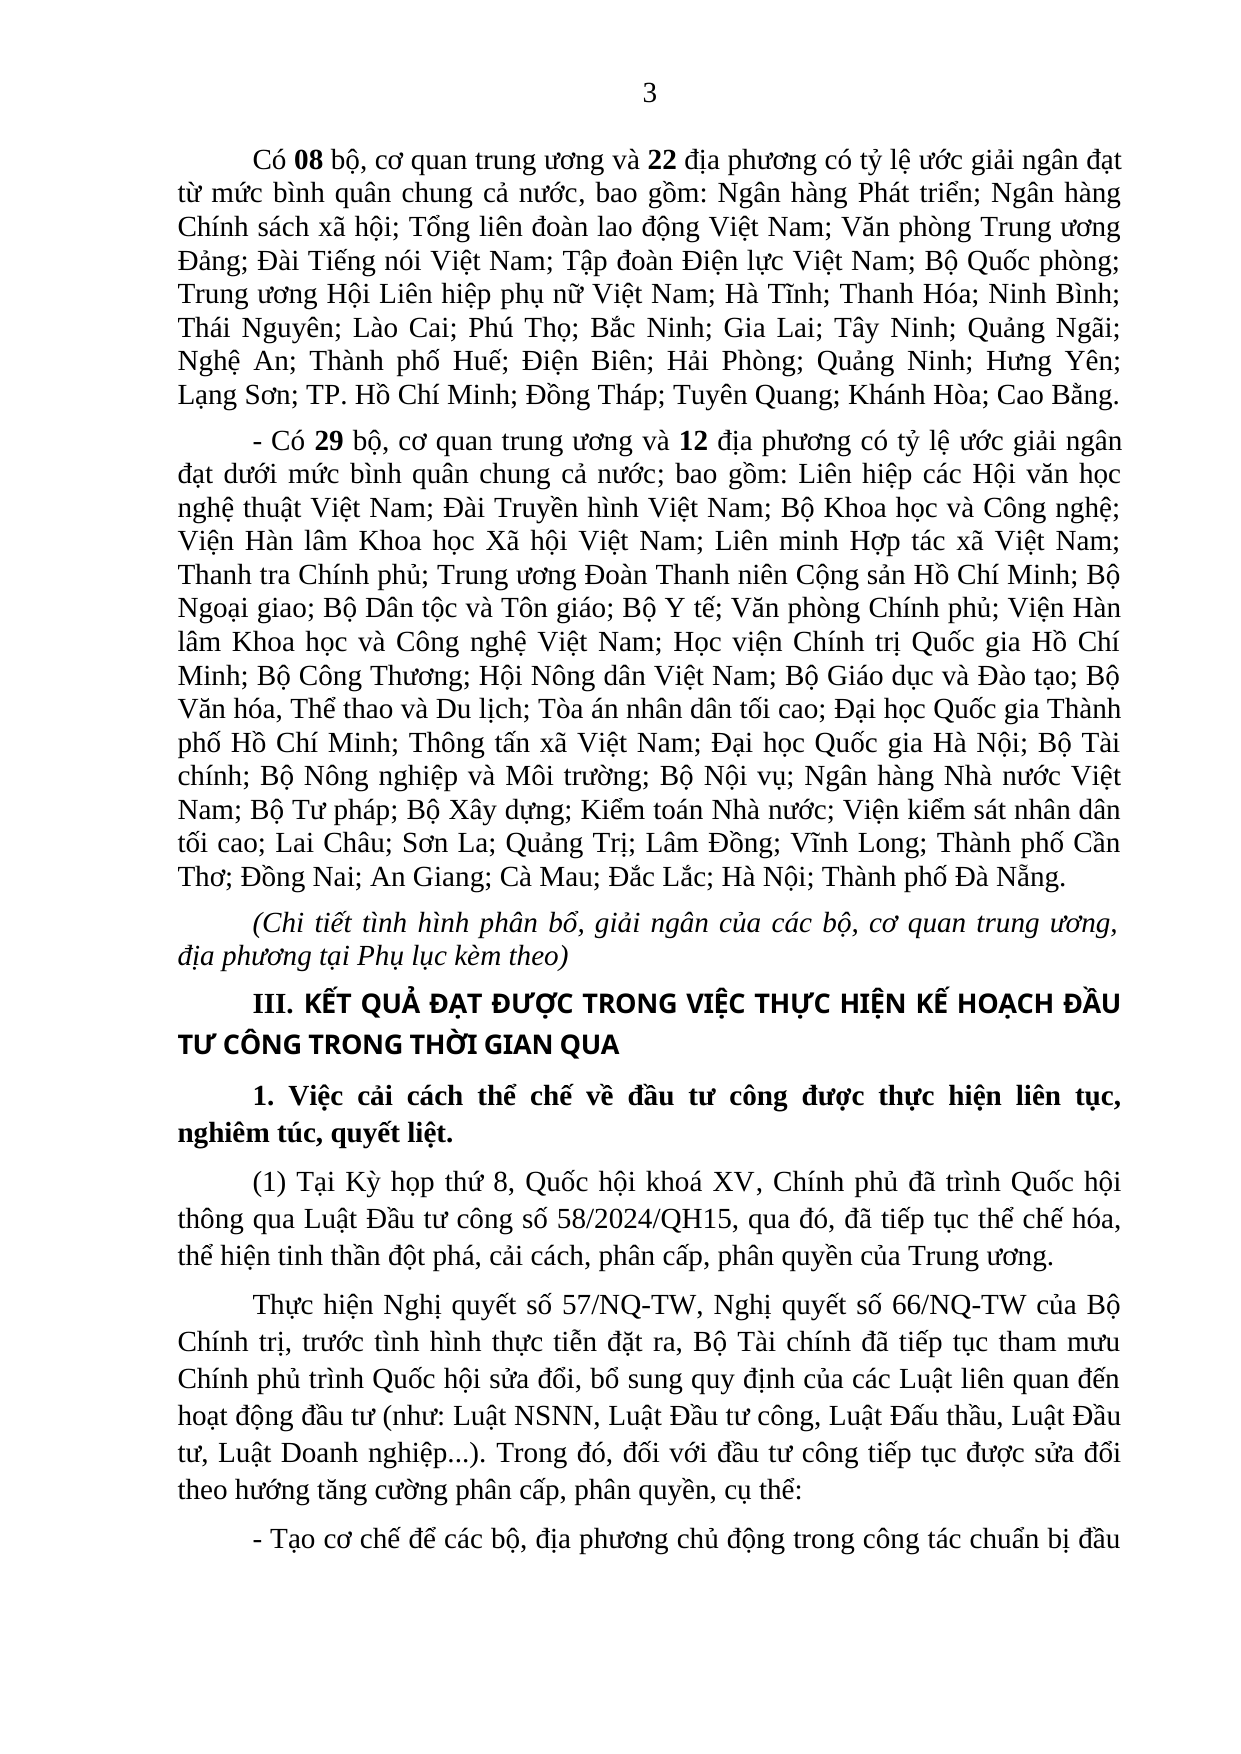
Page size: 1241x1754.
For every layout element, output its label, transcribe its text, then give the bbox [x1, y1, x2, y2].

text 1. Việc cải cách thể chế về đầu tư công được thực hiện liên tục, nghiêm túc, quyết liệt. [177, 1078, 1122, 1148]
text - Có 29 bộ, cơ quan trung ương và 12 địa phương có tỷ lệ ước giải ngân đạt dưới mức bình quân chung cả nước; bao gồm: Liên hiệp các Hội văn học nghệ thuật Việt Nam; Đài Truyền hình Việt Nam; Bộ Khoa học và Công nghệ; Viện Hàn lâm Khoa học Xã hội Việt Nam; Liên minh Hợp tác xã Việt Nam; Thanh tra Chính phủ; Trung ương Đoàn Thanh niên Cộng sản Hồ Chí Minh; Bộ Ngoại giao; Bộ Dân tộc và Tôn giáo; Bộ Y tế; Văn phòng Chính phủ; Viện Hàn lâm Khoa học và Công nghệ Việt Nam; Học viện Chính trị Quốc gia Hồ Chí Minh; Bộ Công Thương; Hội Nông dân Việt Nam; Bộ Giáo dục và Đào tạo; Bộ Văn hóa, Thể thao và Du lịch; Tòa án nhân dân tối cao; Đại học Quốc gia Thành phố Hồ Chí Minh; Thông tấn xã Việt Nam; Đại học Quốc gia Hà Nội; Bộ Tài chính; Bộ Nông nghiệp và Môi trường; Bộ Nội vụ; Ngân hàng Nhà nước Việt Nam; Bộ Tư pháp; Bộ Xây dựng; Kiểm toán Nhà nước; Viện kiểm sát nhân dân tối cao; Lai Châu; Sơn La; Quảng Trị; Lâm Đồng; Vĩnh Long; Thành phố Cần Thơ; Đồng Nai; An Giang; Cà Mau; Đắc Lắc; Hà Nội; Thành phố Đà Nẵng. [177, 423, 1122, 892]
text Thực hiện Nghị quyết số 57/NQ-TW, Nghị quyết số 66/NQ-TW của Bộ Chính trị, trước tình hình thực tiễn đặt ra, Bộ Tài chính đã tiếp tục tham mưu Chính phủ trình Quốc hội sửa đổi, bổ sung quy định của các Luật liên quan đến hoạt động đầu tư (như: Luật NSNN, Luật Đầu tư công, Luật Đấu thầu, Luật Đầu tư, Luật Doanh nghiệp...). Trong đó, đối với đầu tư công tiếp tục được sửa đổi theo hướng tăng cường phân cấp, phân quyền, cụ thể: [177, 1287, 1122, 1505]
text (Chi tiết tình hình phân bổ, giải ngân của các bộ, cơ quan trung ương, địa phương tại Phụ lục kèm theo) [177, 905, 1122, 972]
text III. KẾT QUẢ ĐẠT ĐƯỢC TRONG VIỆC THỰC HIỆN KẾ HOẠCH ĐẦU TƯ CÔNG TRONG THỜI GIAN QUA [177, 984, 1122, 1062]
text Có 08 bộ, cơ quan trung ương và 22 địa phương có tỷ lệ ước giải ngân đạt từ mức bình quân chung cả nước, bao gồm: Ngân hàng Phát triển; Ngân hàng Chính sách xã hội; Tổng liên đoàn lao động Việt Nam; Văn phòng Trung ương Đảng; Đài Tiếng nói Việt Nam; Tập đoàn Điện lực Việt Nam; Bộ Quốc phòng; Trung ương Hội Liên hiệp phụ nữ Việt Nam; Hà Tĩnh; Thanh Hóa; Ninh Bình; Thái Nguyên; Lào Cai; Phú Thọ; Bắc Ninh; Gia Lai; Tây Ninh; Quảng Ngãi; Nghệ An; Thành phố Huế; Điện Biên; Hải Phòng; Quảng Ninh; Hưng Yên; Lạng Sơn; TP. Hồ Chí Minh; Đồng Tháp; Tuyên Quang; Khánh Hòa; Cao Bằng. [177, 142, 1122, 410]
text (1) Tại Kỳ họp thứ 8, Quốc hội khoá XV, Chính phủ đã trình Quốc hội thông qua Luật Đầu tư công số 58/2024/QH15, qua đó, đã tiếp tục thể chế hóa, thể hiện tinh thần đột phá, cải cách, phân cấp, phân quyền của Trung ương. [177, 1164, 1122, 1272]
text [177, 1521, 1122, 1619]
